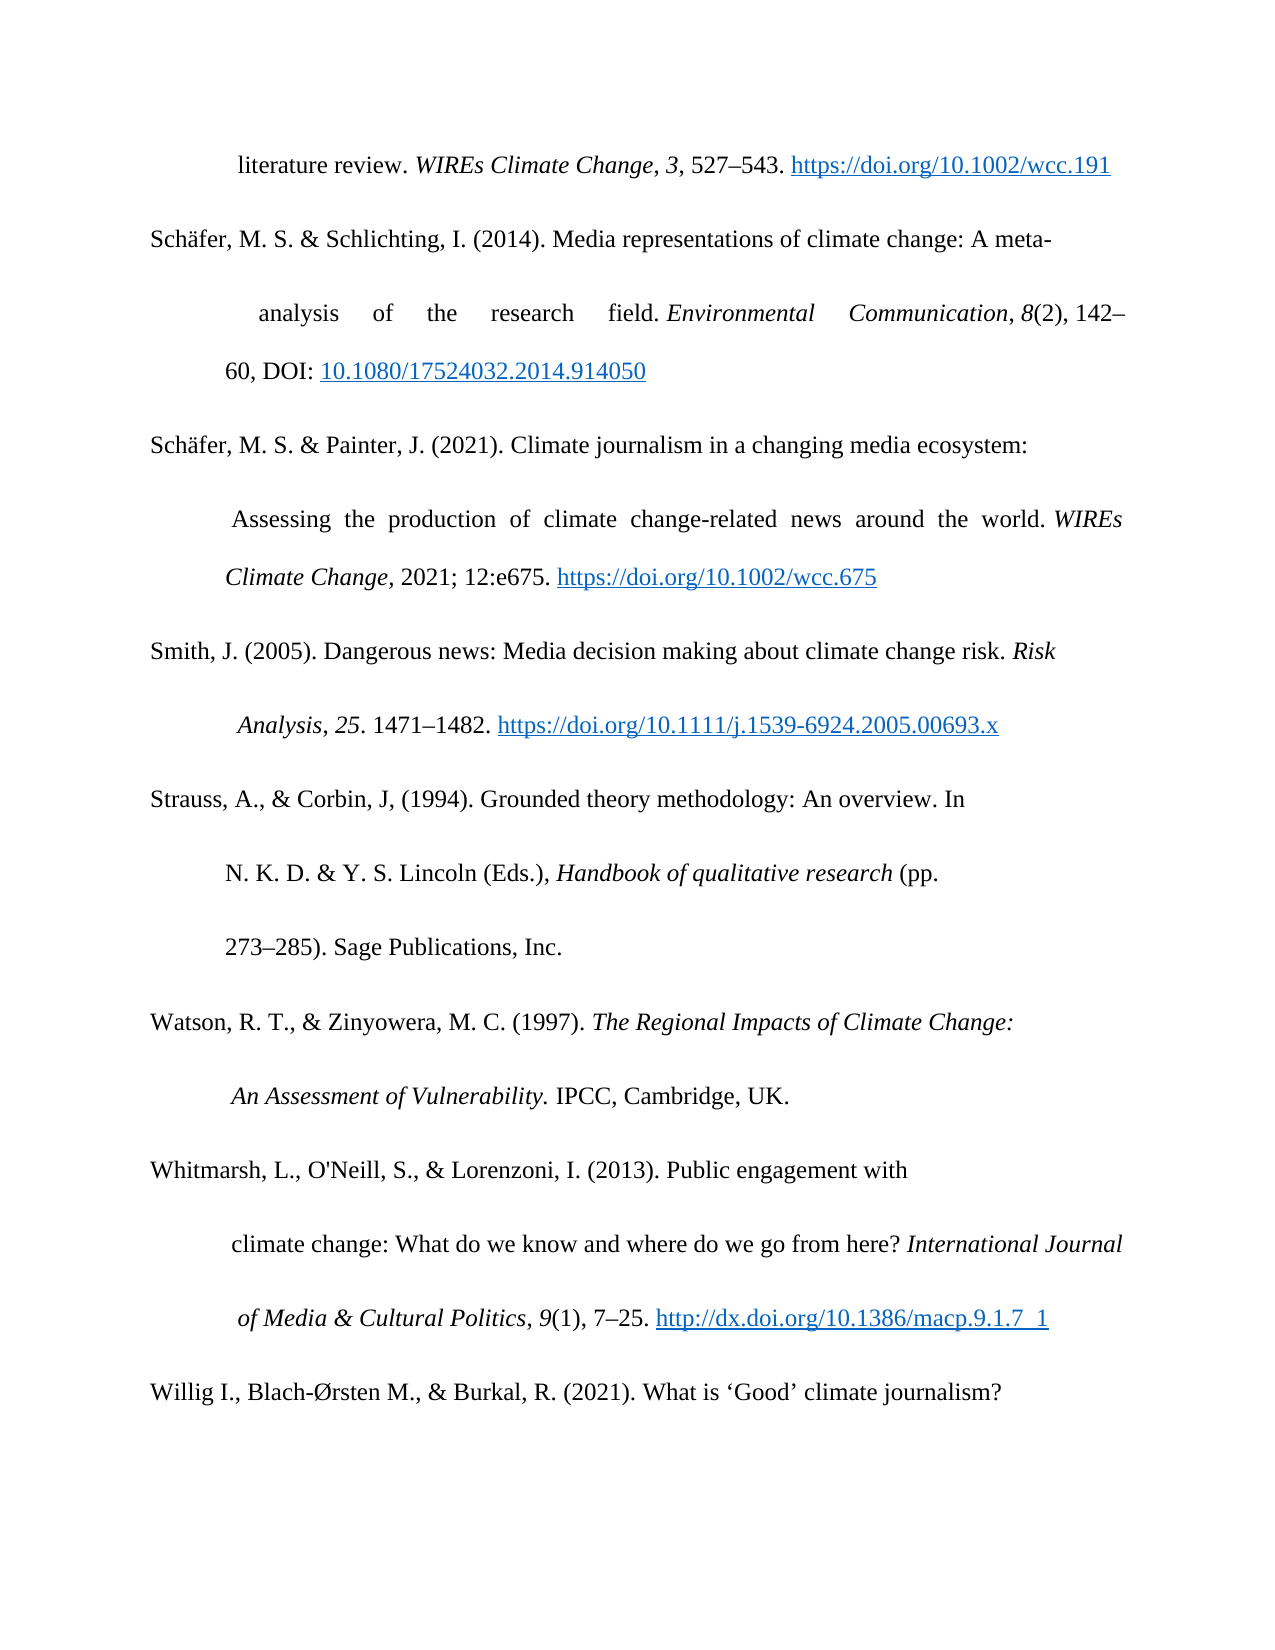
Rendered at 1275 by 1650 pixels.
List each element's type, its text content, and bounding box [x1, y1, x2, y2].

text Schäfer, M. S. & Painter, J. (2021). Climate journalism in a changing media ecosystem: [150, 430, 1125, 459]
text Smith, J. (2005). Dangerous news: Media decision making about climate change risk. Risk [150, 636, 1125, 664]
text Strauss, A., & Corbin, J, (1994). Grounded theory methodology: An overview. In [150, 784, 1125, 813]
text literature review. WIREs Climate Change, 3, 527–543. https://doi.org/10.1002/wcc.191 [150, 150, 1125, 179]
text of Media & Cultural Politics, 9(1), 7–25. http://dx.doi.org/10.1386/macp.9.1.7_1 [150, 1303, 1125, 1332]
text climate change: What do we know and where do we go from here? International Journal [150, 1229, 1125, 1258]
text Assessing the production of climate change-related news around the world. WIREs Climate Change, 2021; 12:e675. https://doi.org/10.1002/wcc.675 [225, 504, 1125, 590]
text Whitmarsh, L., O'Neill, S., & Lorenzoni, I. (2013). Public engagement with [150, 1155, 1125, 1184]
text 273–285). Sage Publications, Inc. [150, 932, 1125, 961]
text Schäfer, M. S. & Schlichting, I. (2014). Media representations of climate change: A meta- [150, 224, 1125, 253]
text N. K. D. & Y. S. Lincoln (Eds.), Handbook of qualitative research (pp. [150, 858, 1125, 887]
text analysis of the research field. Environmental Communication, 8(2), 142– 60, DOI: 10.1080/17524032.2014.914050 [150, 298, 1125, 384]
text An Assessment of Vulnerability. IPCC, Cambridge, UK. [150, 1081, 1125, 1109]
text Willig I., Blach-Ørsten M., & Burkal, R. (2021). What is ‘Good’ climate journalism? [150, 1377, 1125, 1406]
text Watson, R. T., & Zinyowera, M. C. (1997). The Regional Impacts of Climate Change: [150, 1007, 1125, 1035]
text Analysis, 25. 1471–1482. https://doi.org/10.1111/j.1539-6924.2005.00693.x [150, 710, 1125, 739]
